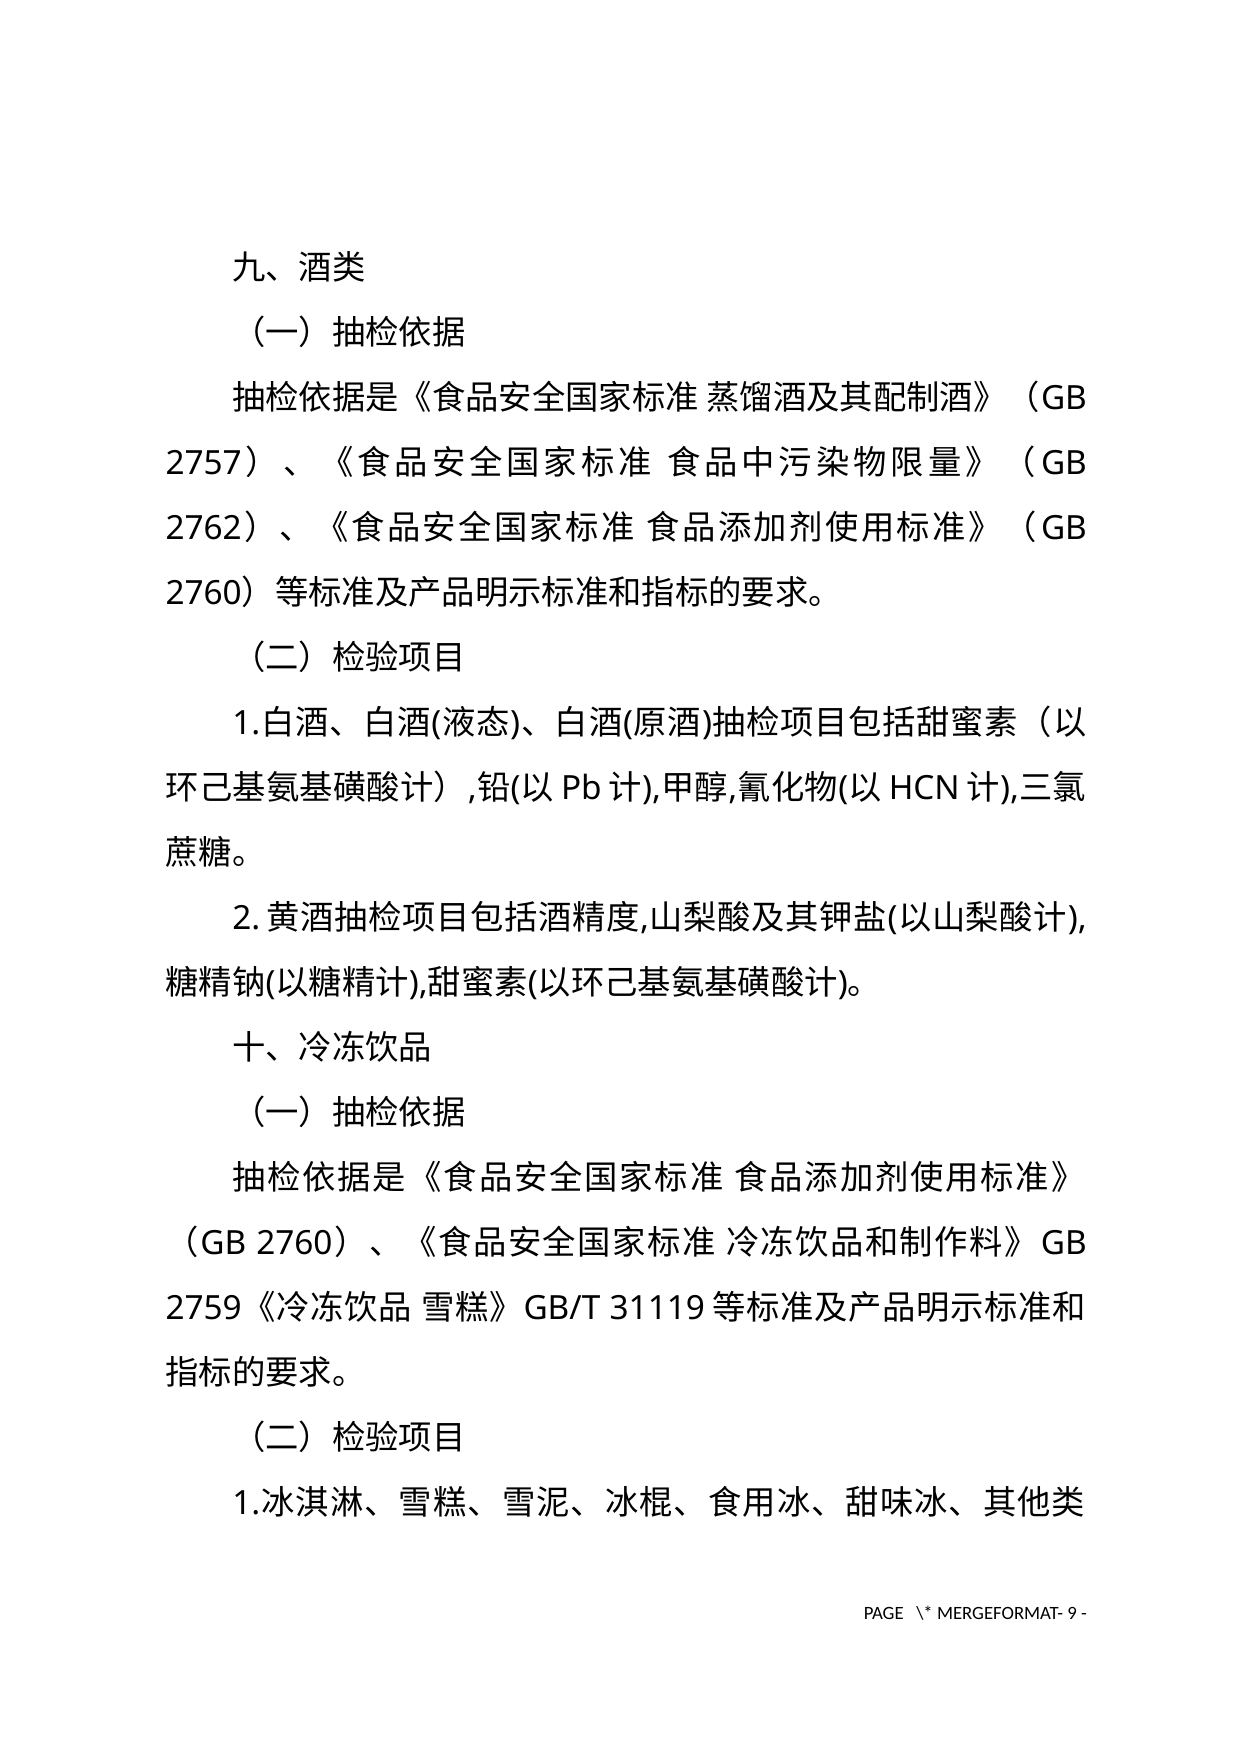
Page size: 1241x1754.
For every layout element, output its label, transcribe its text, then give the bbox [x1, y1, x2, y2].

text 十、冷冻饮品 [165, 1013, 1087, 1078]
text （一）抽检依据 [165, 298, 1087, 363]
text 抽检依据是《食品安全国家标准 蒸馏酒及其配制酒》（GB 2757）、《食品安全国家标准 食品中污染物限量》（GB 2762）、《食品安全国家标准 食品添加剂使用标准》（GB 2760）等标准及产品明示标准和指标的要求。 [165, 363, 1087, 623]
text （二）检验项目 [165, 623, 1087, 688]
text 1.白酒、白酒(液态)、白酒(原酒)抽检项目包括甜蜜素（以环己基氨基磺酸计）,铅(以Pb计),甲醇,氰化物(以HCN计),三氯蔗糖。 [165, 688, 1087, 883]
text 抽检依据是《食品安全国家标准 食品添加剂使用标准》（GB 2760）、《食品安全国家标准 冷冻饮品和制作料》GB 2759《冷冻饮品 雪糕》GB/T 31119等标准及产品明示标准和指标的要求。 [165, 1143, 1087, 1403]
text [165, 1468, 1087, 1533]
text 2. 黄酒抽检项目包括酒精度,山梨酸及其钾盐(以山梨酸计),糖精钠(以糖精计),甜蜜素(以环己基氨基磺酸计)。 [165, 883, 1087, 1013]
text （二）检验项目 [165, 1403, 1087, 1468]
text （一）抽检依据 [165, 1078, 1087, 1143]
text 九、酒类 [165, 233, 1087, 298]
